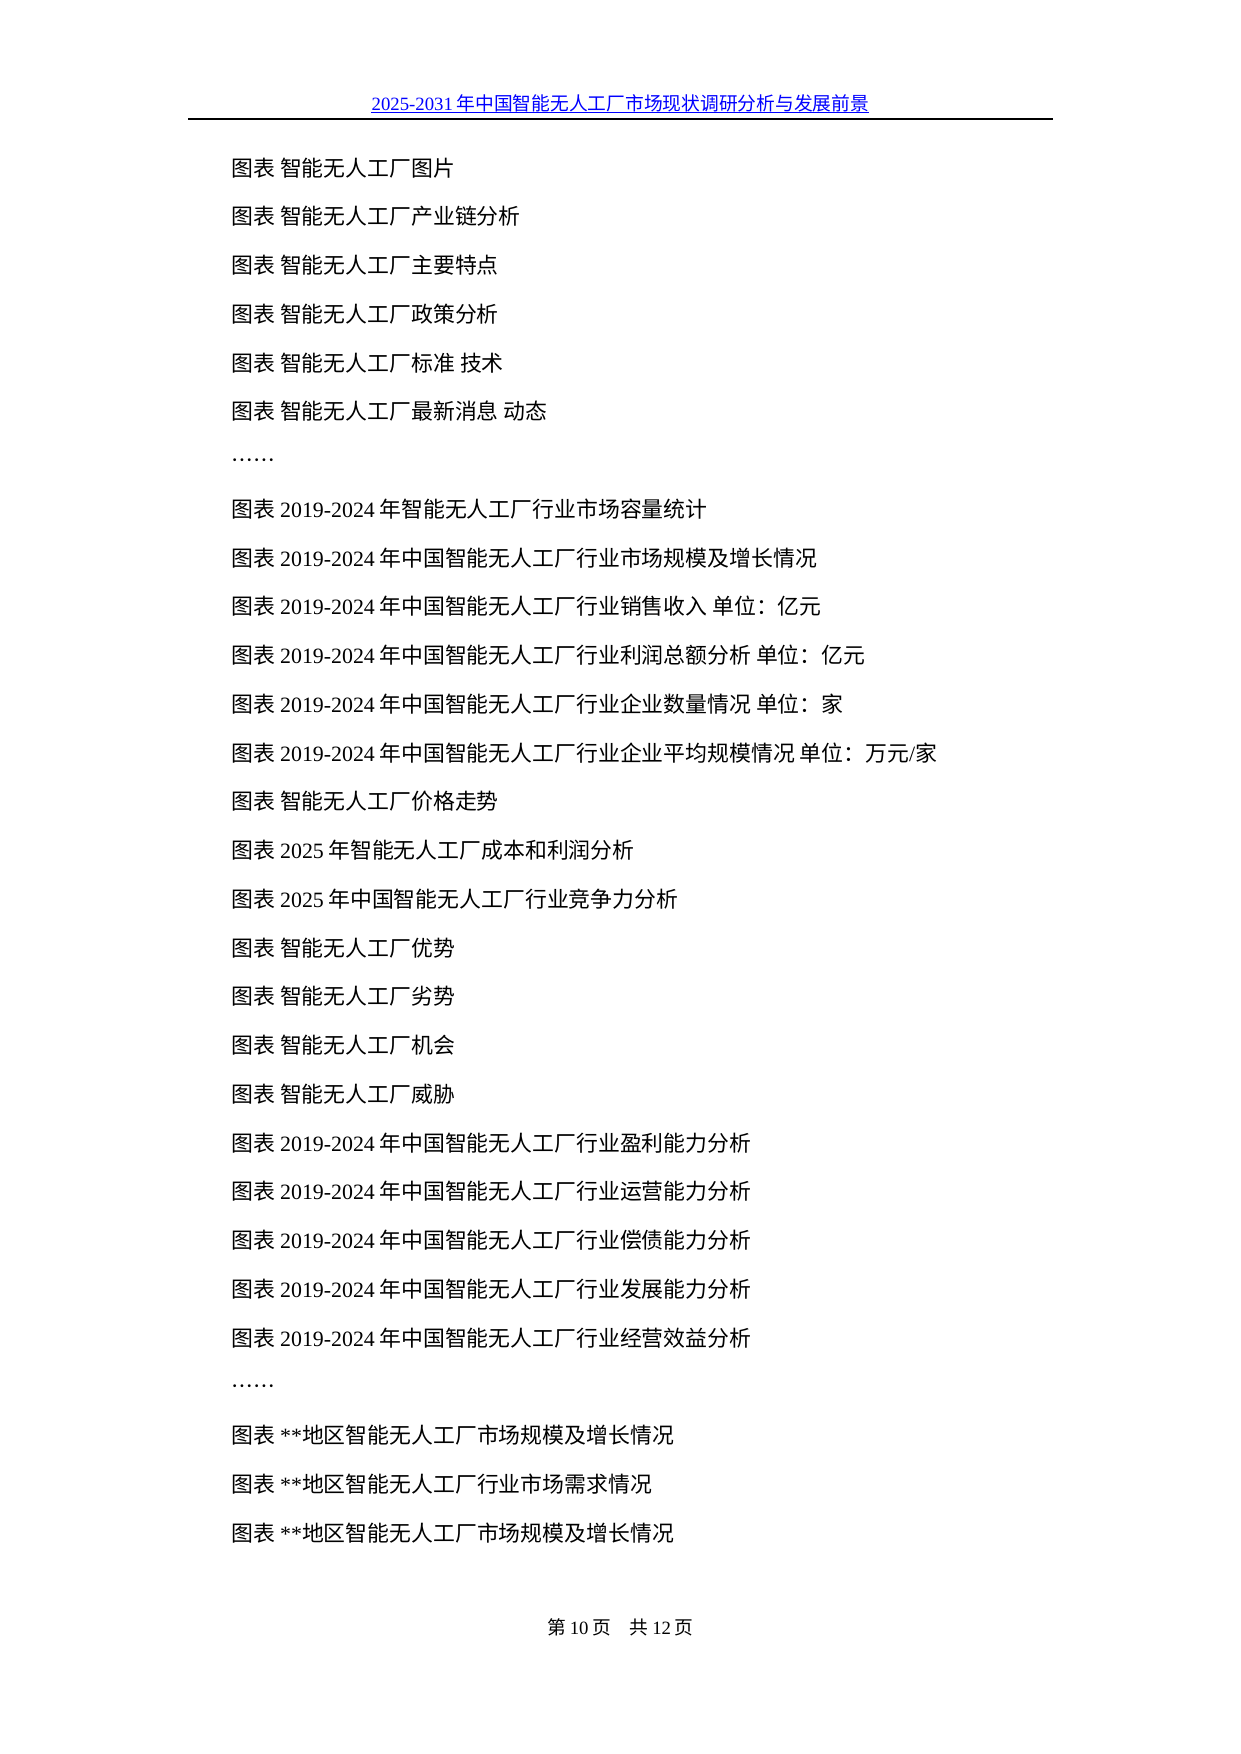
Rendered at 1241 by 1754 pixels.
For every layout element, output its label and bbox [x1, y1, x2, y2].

text [187, 150, 1053, 1548]
